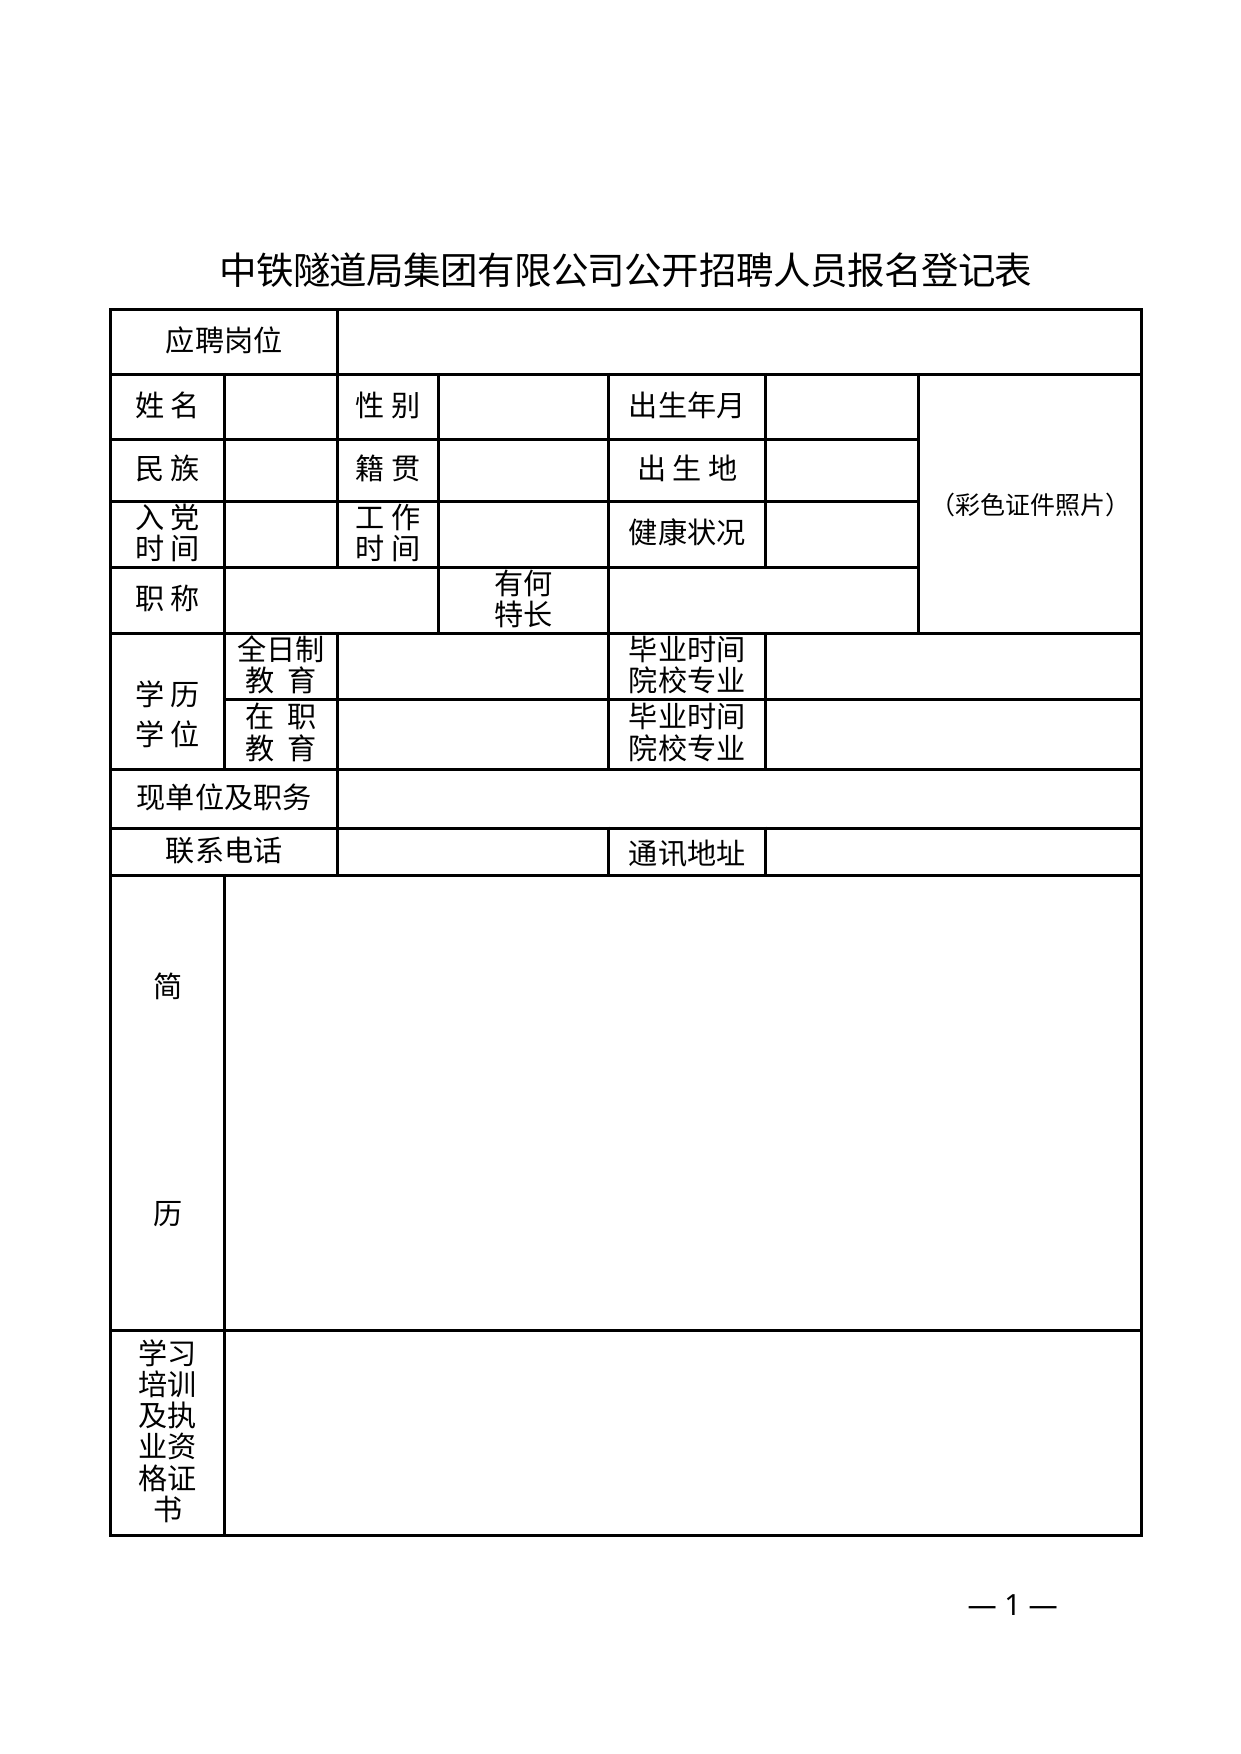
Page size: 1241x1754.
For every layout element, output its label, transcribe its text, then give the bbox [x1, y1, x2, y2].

table_cell [339, 771, 1140, 827]
table_cell 籍 贯 [339, 441, 437, 500]
table_cell 有何 特长 [440, 569, 607, 632]
table_cell 职 称 [112, 569, 223, 632]
table_cell 姓 名 [112, 376, 223, 438]
table_cell 民 族 [112, 441, 223, 500]
table_cell [440, 441, 607, 500]
table_cell 出 生 地 [610, 441, 764, 500]
table_cell 毕业时间 院校专业 [610, 635, 764, 697]
table_cell [339, 635, 607, 697]
table_cell 毕业时间 院校专业 [610, 701, 764, 768]
table_cell 学习 培训 及执 业资 格证 书 [112, 1332, 223, 1534]
table_cell [226, 569, 437, 632]
table_header 应聘岗位 [112, 311, 336, 373]
table_cell [440, 376, 607, 438]
table_cell 全日制 教 育 [226, 635, 336, 697]
table_cell 健康状况 [610, 503, 764, 566]
table_cell [440, 503, 607, 566]
table_cell 现单位及职务 [112, 771, 336, 827]
table_cell [767, 441, 917, 500]
table_cell [767, 701, 1140, 768]
table_cell [767, 830, 1140, 874]
table_cell 工 作 时 间 [339, 503, 437, 566]
table_cell [767, 503, 917, 566]
table_cell [226, 503, 336, 566]
table_cell 联系电话 [112, 830, 336, 874]
table_cell [767, 376, 917, 438]
table_cell [339, 830, 607, 874]
table_header [339, 311, 1140, 373]
table_cell （彩色证件照片） [920, 376, 1140, 632]
text 中铁隧道局集团有限公司公开招聘人员报名登记表 [165, 237, 1087, 296]
table_cell [226, 376, 336, 438]
table_cell 性 别 [339, 376, 437, 438]
table_cell [767, 635, 1140, 697]
table_cell [339, 701, 607, 768]
table_cell 出生年月 [610, 376, 764, 438]
table_cell 通讯地址 [610, 830, 764, 874]
table_cell [226, 1332, 1140, 1534]
table_cell 学 历 学 位 [112, 635, 223, 768]
table_cell 简 历 [112, 877, 223, 1328]
table_cell 入 党 时 间 [112, 503, 223, 566]
table_cell [226, 441, 336, 500]
table_cell [226, 877, 1140, 1328]
table_cell 在 职 教 育 [226, 701, 336, 768]
table_cell [610, 569, 917, 632]
